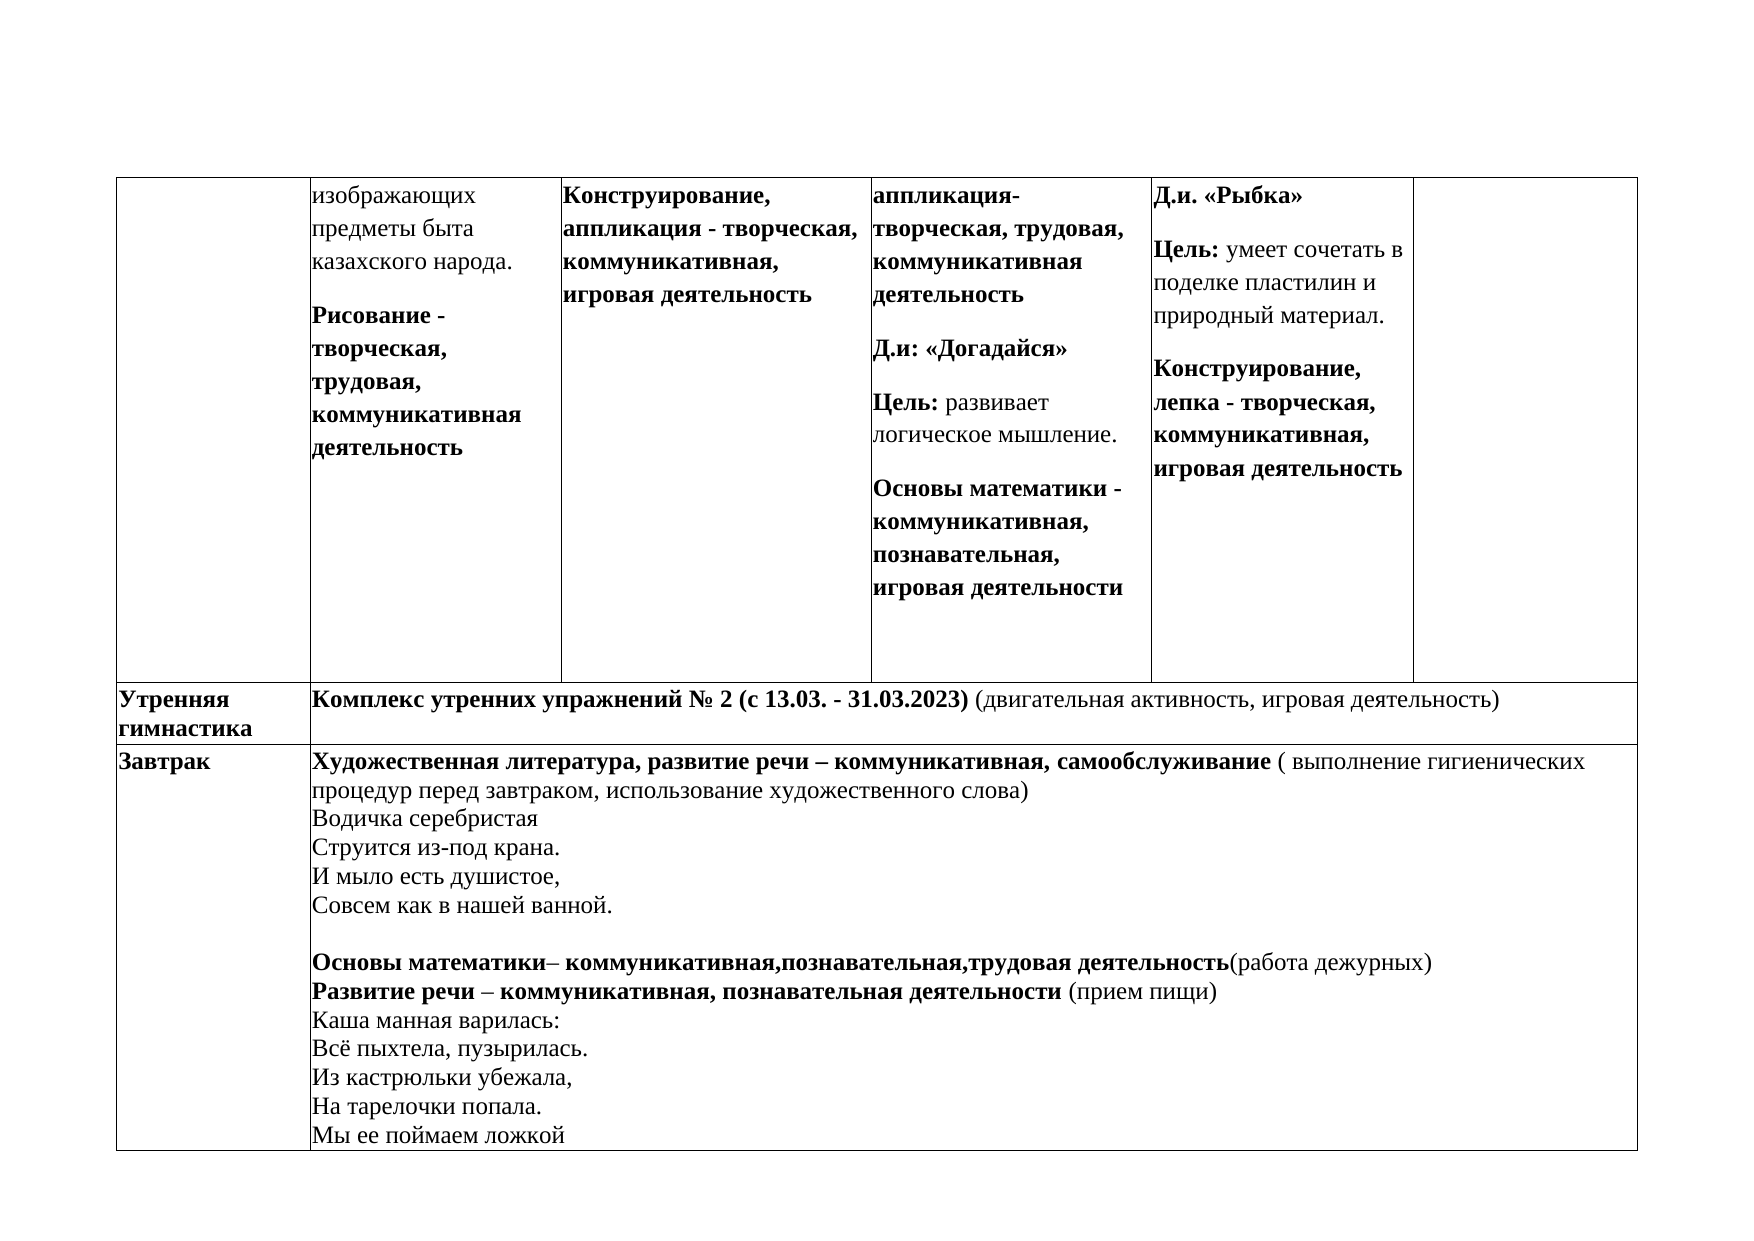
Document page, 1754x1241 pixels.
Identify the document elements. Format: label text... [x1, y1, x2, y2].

table_cell Утренняя гимнастика [117, 683, 310, 743]
table_cell Комплекс утренних упражнений № 2 (с 13.03. - 31.03.2023) (двигательная активность, игровая деятельность) [311, 683, 1637, 743]
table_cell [311, 178, 561, 682]
table_cell Завтрак [117, 745, 310, 1150]
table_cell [311, 745, 1637, 1150]
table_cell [872, 178, 1151, 682]
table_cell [117, 178, 310, 682]
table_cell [1152, 178, 1413, 682]
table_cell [1414, 178, 1637, 682]
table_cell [562, 178, 871, 682]
